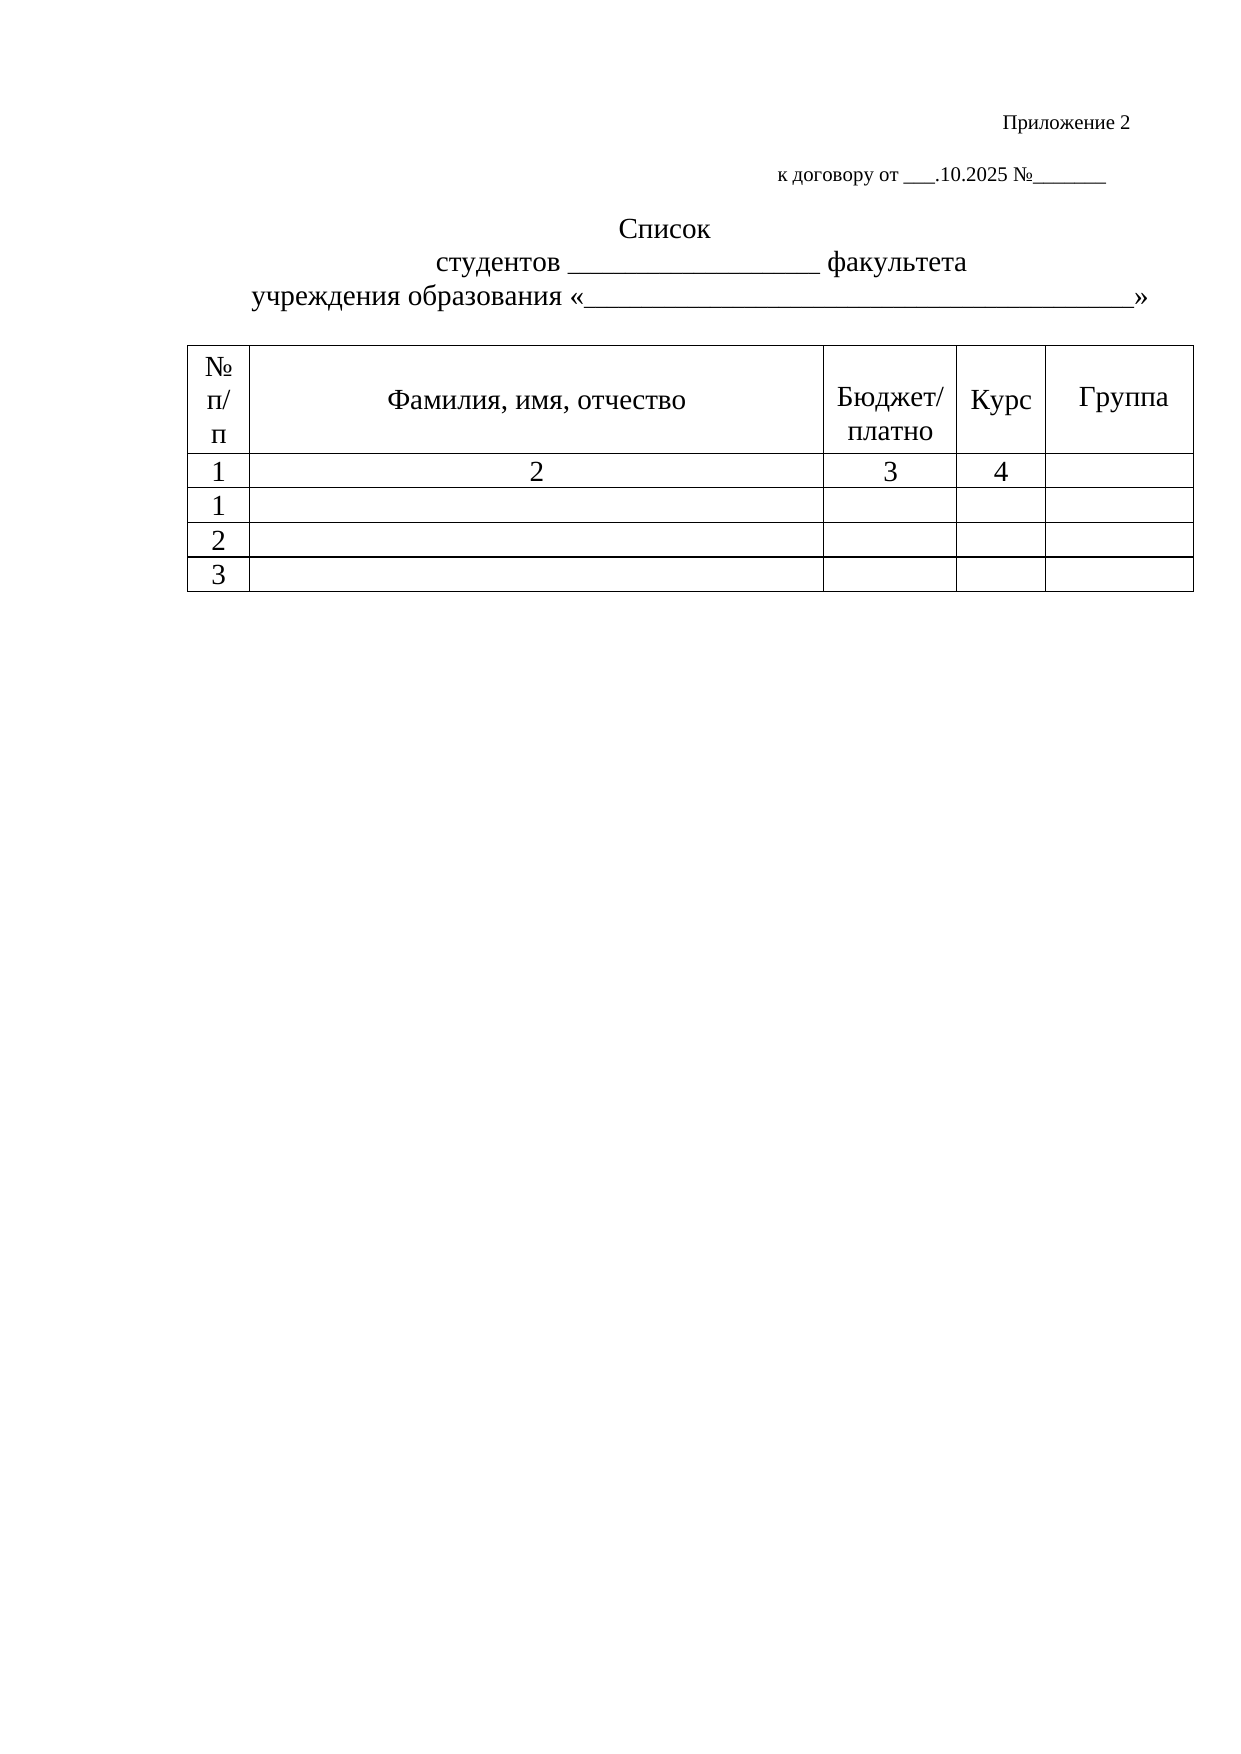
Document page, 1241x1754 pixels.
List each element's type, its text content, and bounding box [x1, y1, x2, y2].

table_cell [824, 488, 956, 522]
table_cell [1046, 488, 1193, 522]
table_cell [824, 523, 956, 556]
table_cell 3 [824, 454, 956, 487]
table_cell 1 [188, 454, 249, 487]
table_cell 2 [188, 523, 249, 556]
text учреждения образования «________________________________________________» [177, 278, 1152, 311]
table_cell [957, 523, 1045, 556]
table_cell 1 [188, 488, 249, 522]
table_header Группа [1046, 346, 1193, 453]
table_cell [824, 558, 956, 591]
text Приложение 2 [177, 110, 1152, 134]
table_header № п/п [188, 346, 249, 453]
table_cell 4 [957, 454, 1045, 487]
text Список [177, 215, 1152, 244]
table_cell [1046, 454, 1193, 487]
table_cell [250, 523, 823, 556]
table_cell 3 [188, 558, 249, 591]
table_cell [250, 488, 823, 522]
table_header Курс [957, 346, 1045, 453]
table_header Фамилия, имя, отчество [250, 346, 823, 453]
table_header Бюджет/ платно [824, 346, 956, 453]
text к договору от ___.10.2025 №_______ [177, 162, 1152, 186]
table_cell [1046, 558, 1193, 591]
table_cell 2 [250, 454, 823, 487]
text студентов ______________________ факультета [177, 244, 1152, 278]
table_cell [957, 558, 1045, 591]
table_cell [1046, 523, 1193, 556]
table_cell [250, 558, 823, 591]
table_cell [957, 488, 1045, 522]
